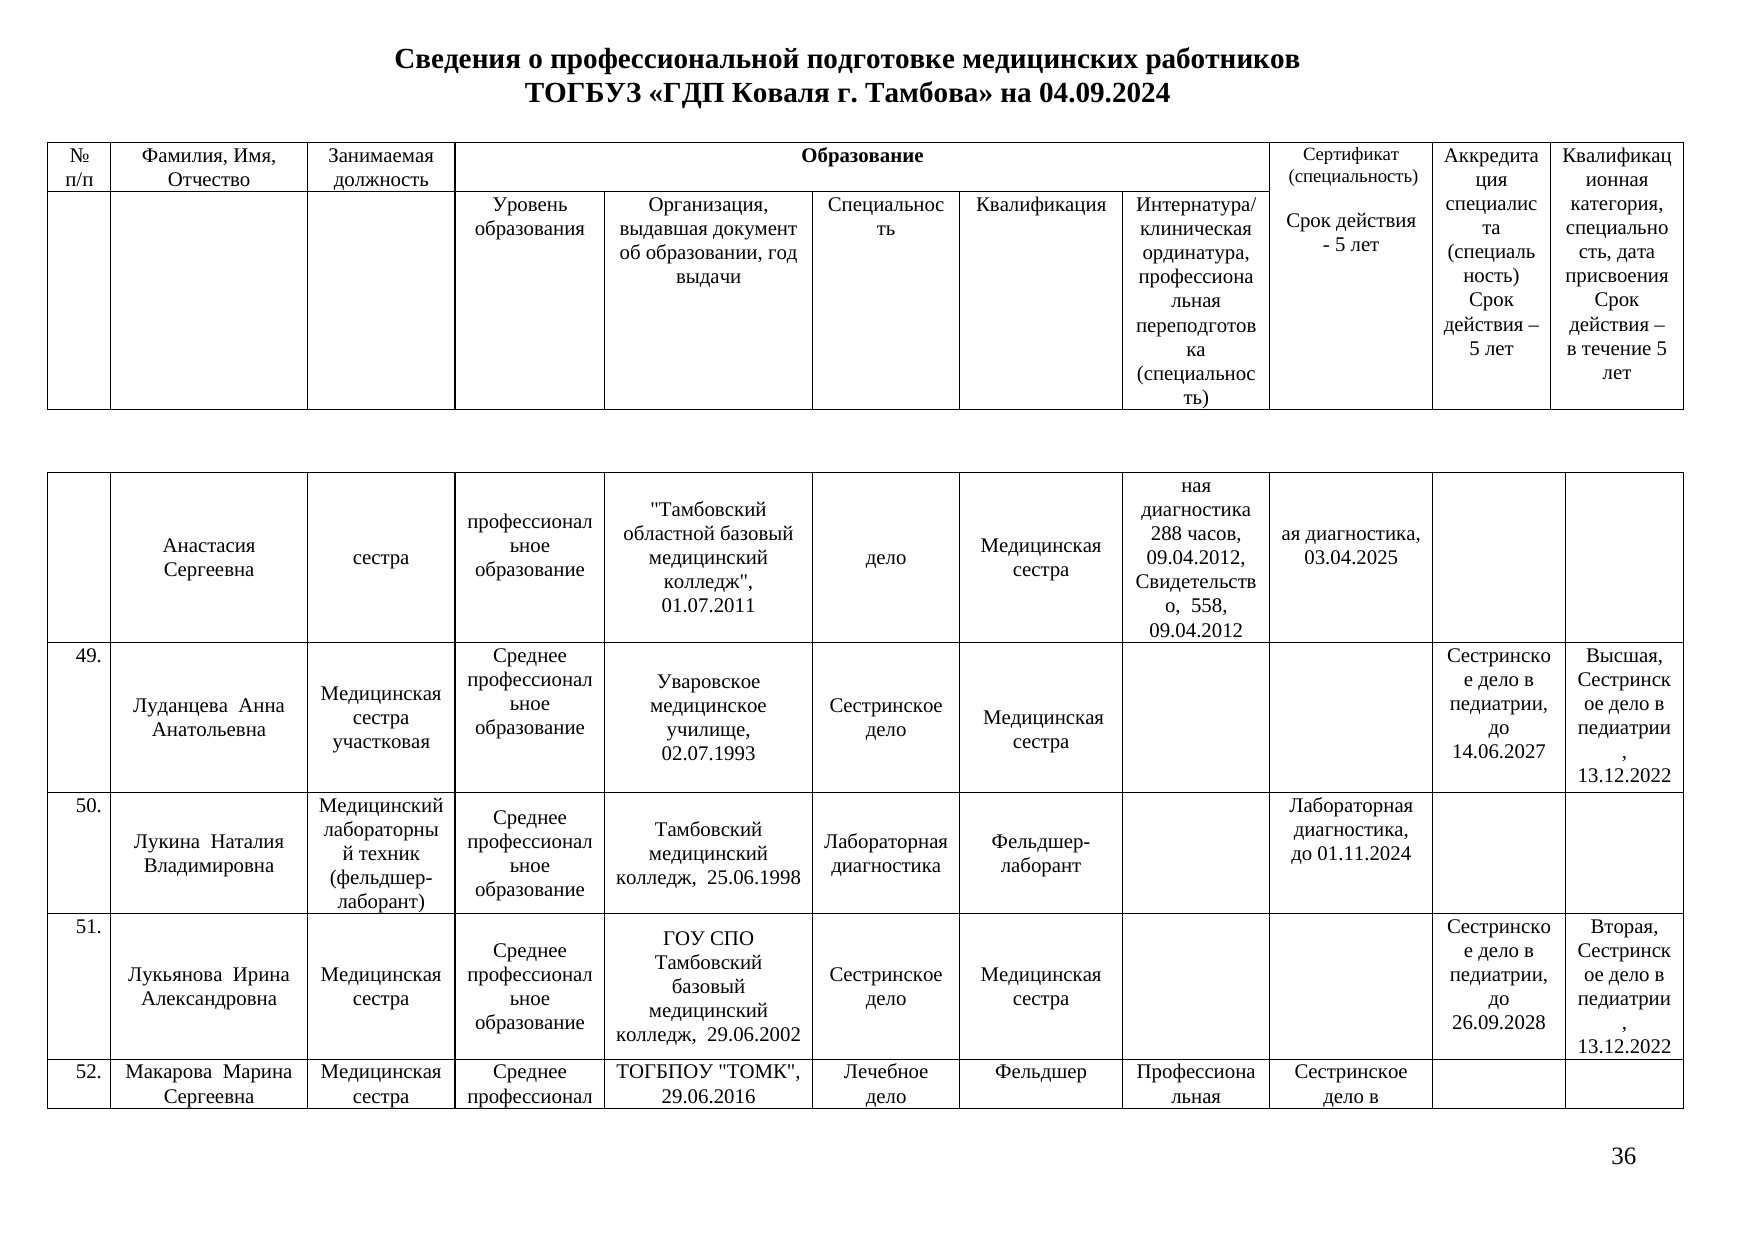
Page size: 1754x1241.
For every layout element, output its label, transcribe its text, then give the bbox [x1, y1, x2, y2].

table_cell Сестринское дело [813, 473, 959, 642]
table_cell Медицинская сестра участковая [308, 643, 454, 792]
table_cell Медицинская сестра [960, 643, 1122, 792]
table_cell Тамбовский медицинский колледж, 25.06.1998 [605, 793, 812, 913]
table_cell [1433, 473, 1565, 642]
table_cell Уваровское медицинское училище, 02.07.1993 [605, 643, 812, 792]
table_cell Лабораторная диагностика, до 01.11.2024 [1270, 793, 1432, 913]
table_cell Среднее профессиональное образование [456, 473, 604, 642]
table_cell Сестринское дело в педиатрии, до 26.09.2028 [1433, 914, 1565, 1058]
table_cell [48, 1060, 110, 1108]
table_cell [1123, 793, 1269, 913]
table_cell [1270, 914, 1432, 1058]
table_cell Сестринское дело [813, 643, 959, 792]
table_cell Лечебное дело [813, 1060, 959, 1108]
table_cell ГОУ СПО Тамбовский базовый медицинский колледж, 29.06.2002 [605, 914, 812, 1058]
table_cell Медицинская сестра [308, 914, 454, 1058]
table_cell Среднее профессиональное образование [456, 1060, 604, 1108]
table_cell [48, 914, 110, 1058]
table_cell Сестринское дело в педиатрии, до 16.03.2025 [1270, 1060, 1432, 1108]
table_cell Среднее профессиональное образование [456, 914, 604, 1058]
table_cell Ломакина Анастасия Сергеевна [111, 473, 307, 642]
table_cell ГОУ СПО "Тамбовский областной базовый медицинский колледж", 01.07.2011 [605, 473, 812, 642]
table_cell Среднее профессиональное образование [456, 793, 604, 913]
table_cell Медицинская сестра [960, 473, 1122, 642]
table_cell [1433, 793, 1565, 913]
table_cell Луданцева Анна Анатольевна [111, 643, 307, 792]
table_cell Сестринское дело в педиатрии, до 14.06.2027 [1433, 643, 1565, 792]
table_cell [48, 793, 110, 913]
table_cell [1566, 473, 1683, 642]
table_cell Медицинский лабораторный техник (фельдшер-лаборант) [308, 793, 454, 913]
table_cell Среднее профессиональное образование [456, 643, 604, 792]
table_cell [1433, 1060, 1565, 1108]
table_cell Функциональная диагностика 288 часов, 09.04.2012, Свидетельство, 558, 09.04.2012 [1123, 473, 1269, 642]
table_cell Функциональная диагностика, 03.04.2025 [1270, 473, 1432, 642]
table_cell [1566, 793, 1683, 913]
table_cell Сестринское дело [813, 914, 959, 1058]
table_cell Фельдшер-лаборант [960, 793, 1122, 913]
table_cell [1270, 643, 1432, 792]
table_cell Вторая, Сестринское дело в педиатрии, 13.12.2022 [1566, 914, 1683, 1058]
table_cell Профессиональная переподготовка, Сестринское дело в педиатрии, 12.11.2019 [1123, 1060, 1269, 1108]
table_cell Высшая, Сестринское дело в педиатрии, 13.12.2022 [1566, 643, 1683, 792]
table_cell Фельдшер [960, 1060, 1122, 1108]
table_cell Лукина Наталия Владимировна [111, 793, 307, 913]
table_cell [48, 473, 110, 642]
table_cell Лукьянова Ирина Александровна [111, 914, 307, 1058]
table_cell [1123, 643, 1269, 792]
table_cell Медицинская сестра [960, 914, 1122, 1058]
table_cell ТОГБПОУ "ТОМК", 29.06.2016 [605, 1060, 812, 1108]
table_cell Макарова Марина Сергеевна [111, 1060, 307, 1108]
table_cell [48, 643, 110, 792]
table_cell [1123, 914, 1269, 1058]
table_cell Медицинская сестра [308, 473, 454, 642]
table_cell Лабораторная диагностика [813, 793, 959, 913]
table_cell Медицинская сестра участковая [308, 1060, 454, 1108]
table_cell [1566, 1060, 1683, 1108]
